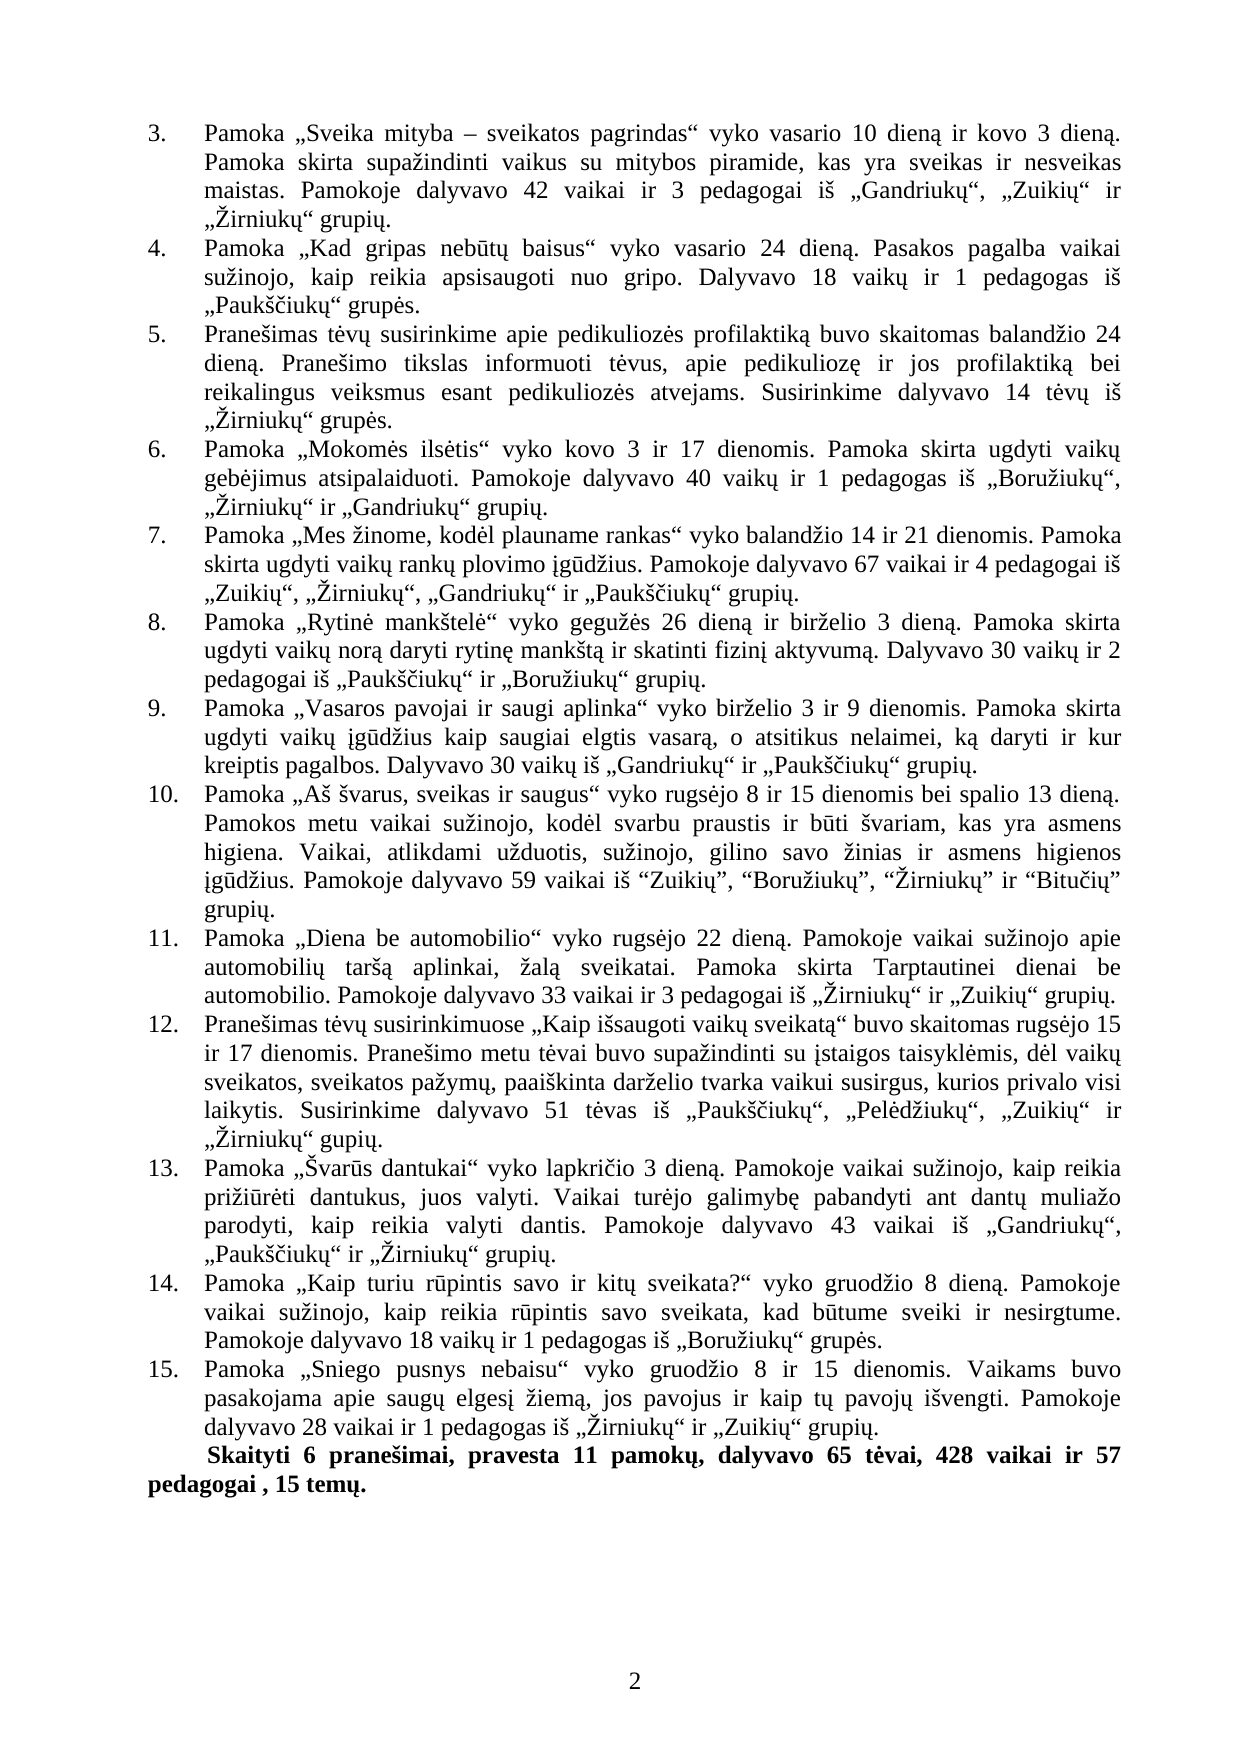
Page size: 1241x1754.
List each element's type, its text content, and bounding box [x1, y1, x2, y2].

list Pamoka „Diena be automobilio“ vyko rugsėjo 22 dieną. Pamokoje vaikai sužinojo apie automobilių taršą aplinkai, žalą sveikatai. Pamoka skirta Tarptautinei dienai be automobilio. Pamokoje dalyvavo 33 vaikai ir 3 pedagogai iš „Žirniukų“ ir „Zuikių“ grupių. [148, 923, 1122, 1009]
list Pamoka „Sniego pusnys nebaisu“ vyko gruodžio 8 ir 15 dienomis. Vaikams buvo pasakojama apie saugų elgesį žiemą, jos pavojus ir kaip tų pavojų išvengti. Pamokoje dalyvavo 28 vaikai ir 1 pedagogas iš „Žirniukų“ ir „Zuikių“ grupių. [148, 1354, 1122, 1441]
list Pranešimas tėvų susirinkimuose „Kaip išsaugoti vaikų sveikatą“ buvo skaitomas rugsėjo 15 ir 17 dienomis. Pranešimo metu tėvai buvo supažindinti su įstaigos taisyklėmis, dėl vaikų sveikatos, sveikatos pažymų, paaiškinta darželio tvarka vaikui susirgus, kurios privalo visi laikytis. Susirinkime dalyvavo 51 tėvas iš „Paukščiukų“, „Pelėdžiukų“, „Zuikių“ ir „Žirniukų“ gupių. [148, 1009, 1122, 1153]
list Pamoka „Kaip turiu rūpintis savo ir kitų sveikata?“ vyko gruodžio 8 dieną. Pamokoje vaikai sužinojo, kaip reikia rūpintis savo sveikata, kad būtume sveiki ir nesirgtume. Pamokoje dalyvavo 18 vaikų ir 1 pedagogas iš „Boružiukų“ grupės. [148, 1268, 1122, 1354]
list Pamoka „Mokomės ilsėtis“ vyko kovo 3 ir 17 dienomis. Pamoka skirta ugdyti vaikų gebėjimus atsipalaiduoti. Pamokoje dalyvavo 40 vaikų ir 1 pedagogas iš „Boružiukų“, „Žirniukų“ ir „Gandriukų“ grupių. [148, 434, 1122, 521]
list Pamoka „Vasaros pavojai ir saugi aplinka“ vyko birželio 3 ir 9 dienomis. Pamoka skirta ugdyti vaikų įgūdžius kaip saugiai elgtis vasarą, o atsitikus nelaimei, ką daryti ir kur kreiptis pagalbos. Dalyvavo 30 vaikų iš „Gandriukų“ ir „Paukščiukų“ grupių. [148, 693, 1122, 779]
list Pamoka „Švarūs dantukai“ vyko lapkričio 3 dieną. Pamokoje vaikai sužinojo, kaip reikia prižiūrėti dantukus, juos valyti. Vaikai turėjo galimybę pabandyti ant dantų muliažo parodyti, kaip reikia valyti dantis. Pamokoje dalyvavo 43 vaikai iš „Gandriukų“, „Paukščiukų“ ir „Žirniukų“ grupių. [148, 1153, 1122, 1268]
text Skaityti 6 pranešimai, pravesta 11 pamokų, dalyvavo 65 tėvai, 428 vaikai ir 57 pedagogai , 15 temų. [148, 1441, 1122, 1498]
list Pamoka „Aš švarus, sveikas ir saugus“ vyko rugsėjo 8 ir 15 dienomis bei spalio 13 dieną. Pamokos metu vaikai sužinojo, kodėl svarbu praustis ir būti švariam, kas yra asmens higiena. Vaikai, atlikdami užduotis, sužinojo, gilino savo žinias ir asmens higienos įgūdžius. Pamokoje dalyvavo 59 vaikai iš “Zuikių”, “Boružiukų”, “Žirniukų” ir “Bitučių” grupių. [148, 779, 1122, 923]
list Pamoka „Sveika mityba – sveikatos pagrindas“ vyko vasario 10 dieną ir kovo 3 dieną. Pamoka skirta supažindinti vaikus su mitybos piramide, kas yra sveikas ir nesveikas maistas. Pamokoje dalyvavo 42 vaikai ir 3 pedagogai iš „Gandriukų“, „Zuikių“ ir „Žirniukų“ grupių. [148, 118, 1122, 233]
list Pamoka „Kad gripas nebūtų baisus“ vyko vasario 24 dieną. Pasakos pagalba vaikai sužinojo, kaip reikia apsisaugoti nuo gripo. Dalyvavo 18 vaikų ir 1 pedagogas iš „Paukščiukų“ grupės. [148, 233, 1122, 319]
list Pranešimas tėvų susirinkime apie pedikuliozės profilaktiką buvo skaitomas balandžio 24 dieną. Pranešimo tikslas informuoti tėvus, apie pedikuliozę ir jos profilaktiką bei reikalingus veiksmus esant pedikuliozės atvejams. Susirinkime dalyvavo 14 tėvų iš „Žirniukų“ grupės. [148, 319, 1122, 434]
list Pamoka „Mes žinome, kodėl plauname rankas“ vyko balandžio 14 ir 21 dienomis. Pamoka skirta ugdyti vaikų rankų plovimo įgūdžius. Pamokoje dalyvavo 67 vaikai ir 4 pedagogai iš „Zuikių“, „Žirniukų“, „Gandriukų“ ir „Paukščiukų“ grupių. [148, 521, 1122, 607]
list Pamoka „Rytinė mankštelė“ vyko gegužės 26 dieną ir birželio 3 dieną. Pamoka skirta ugdyti vaikų norą daryti rytinę mankštą ir skatinti fizinį aktyvumą. Dalyvavo 30 vaikų ir 2 pedagogai iš „Paukščiukų“ ir „Boružiukų“ grupių. [148, 607, 1122, 693]
